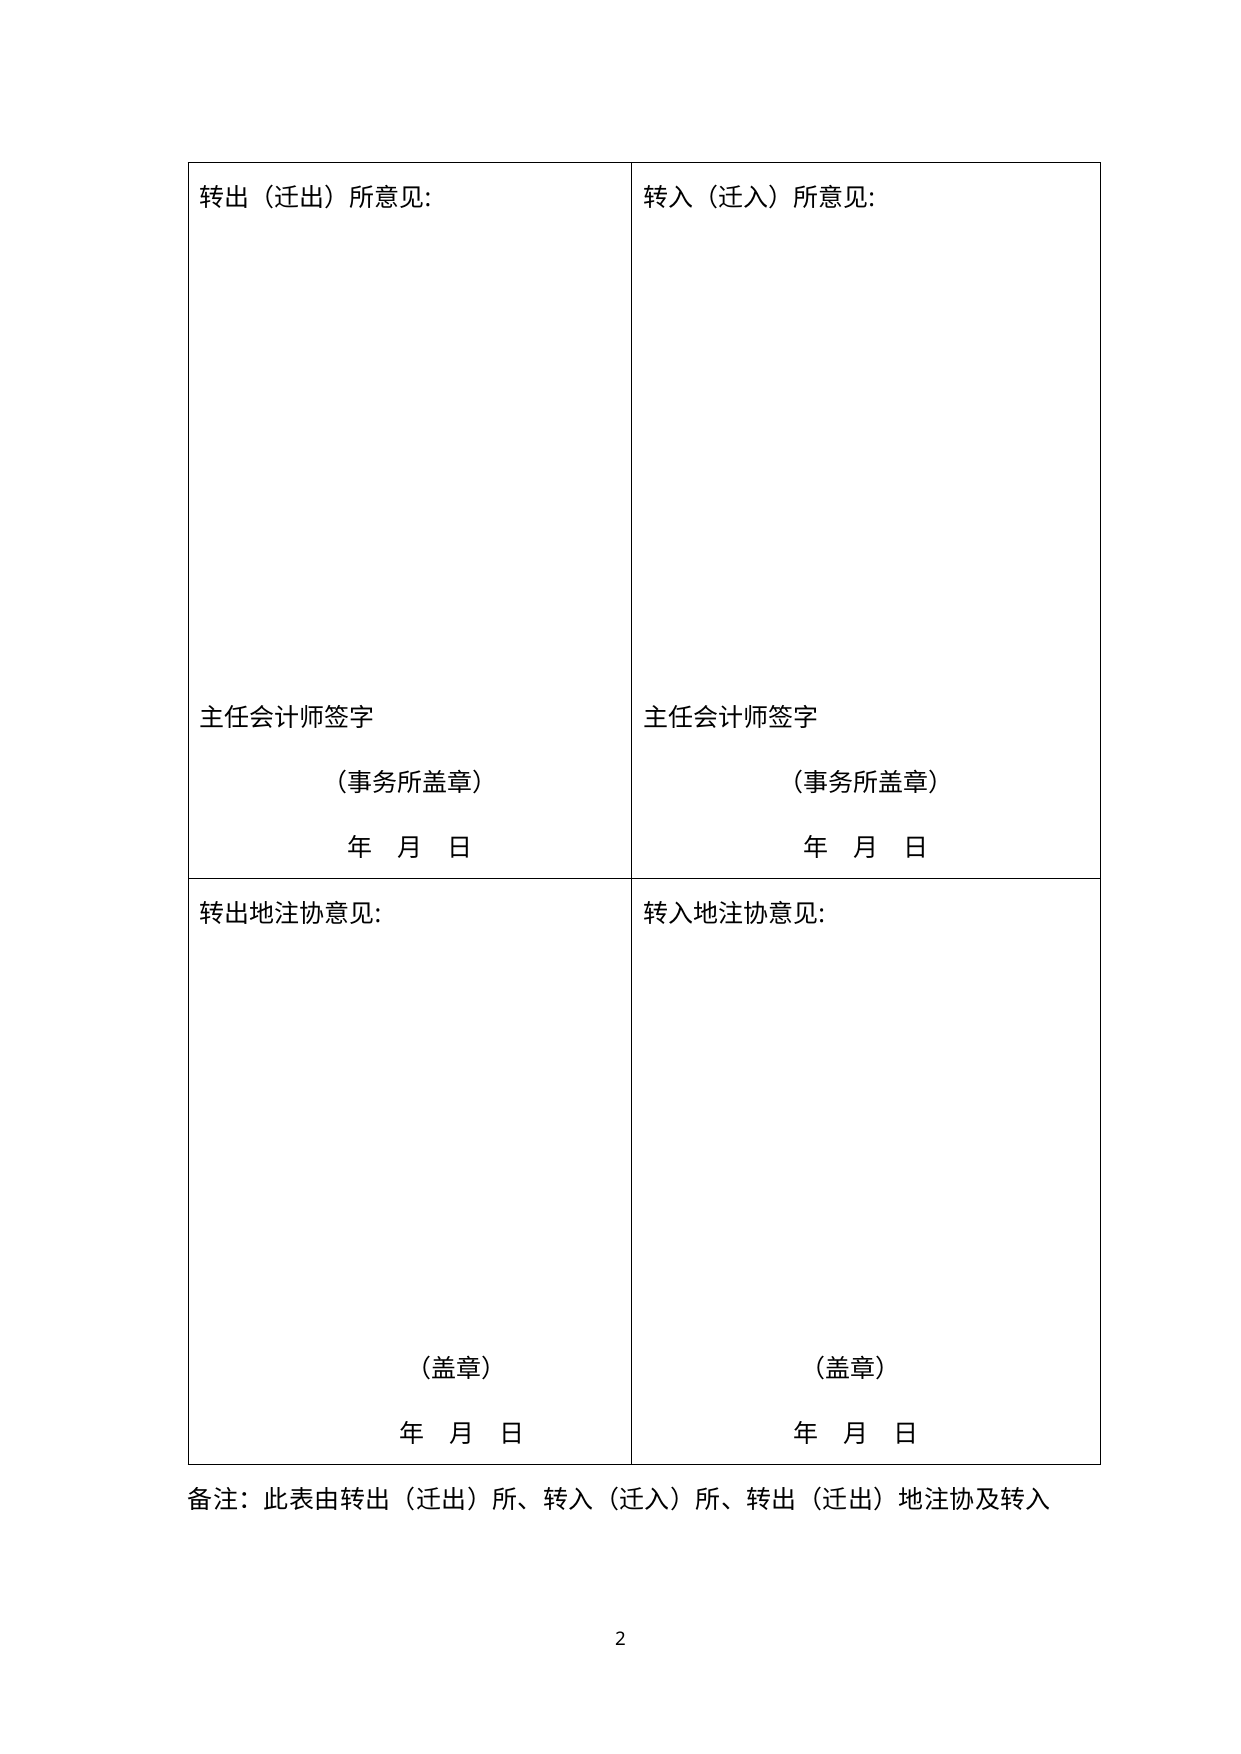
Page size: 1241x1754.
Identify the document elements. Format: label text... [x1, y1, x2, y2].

table_cell 转出（迁出）所意见: 主任会计师签字 （事务所盖章） 年 月 日 [189, 163, 631, 878]
table_cell 转出地注协意见: （盖章） 年 月 日 [189, 879, 631, 1464]
table_cell 转入（迁入）所意见: 主任会计师签字 （事务所盖章） 年 月 日 [632, 163, 1100, 878]
table_cell 转入地注协意见: （盖章） 年 月 日 [632, 879, 1100, 1464]
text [187, 1465, 1053, 1530]
